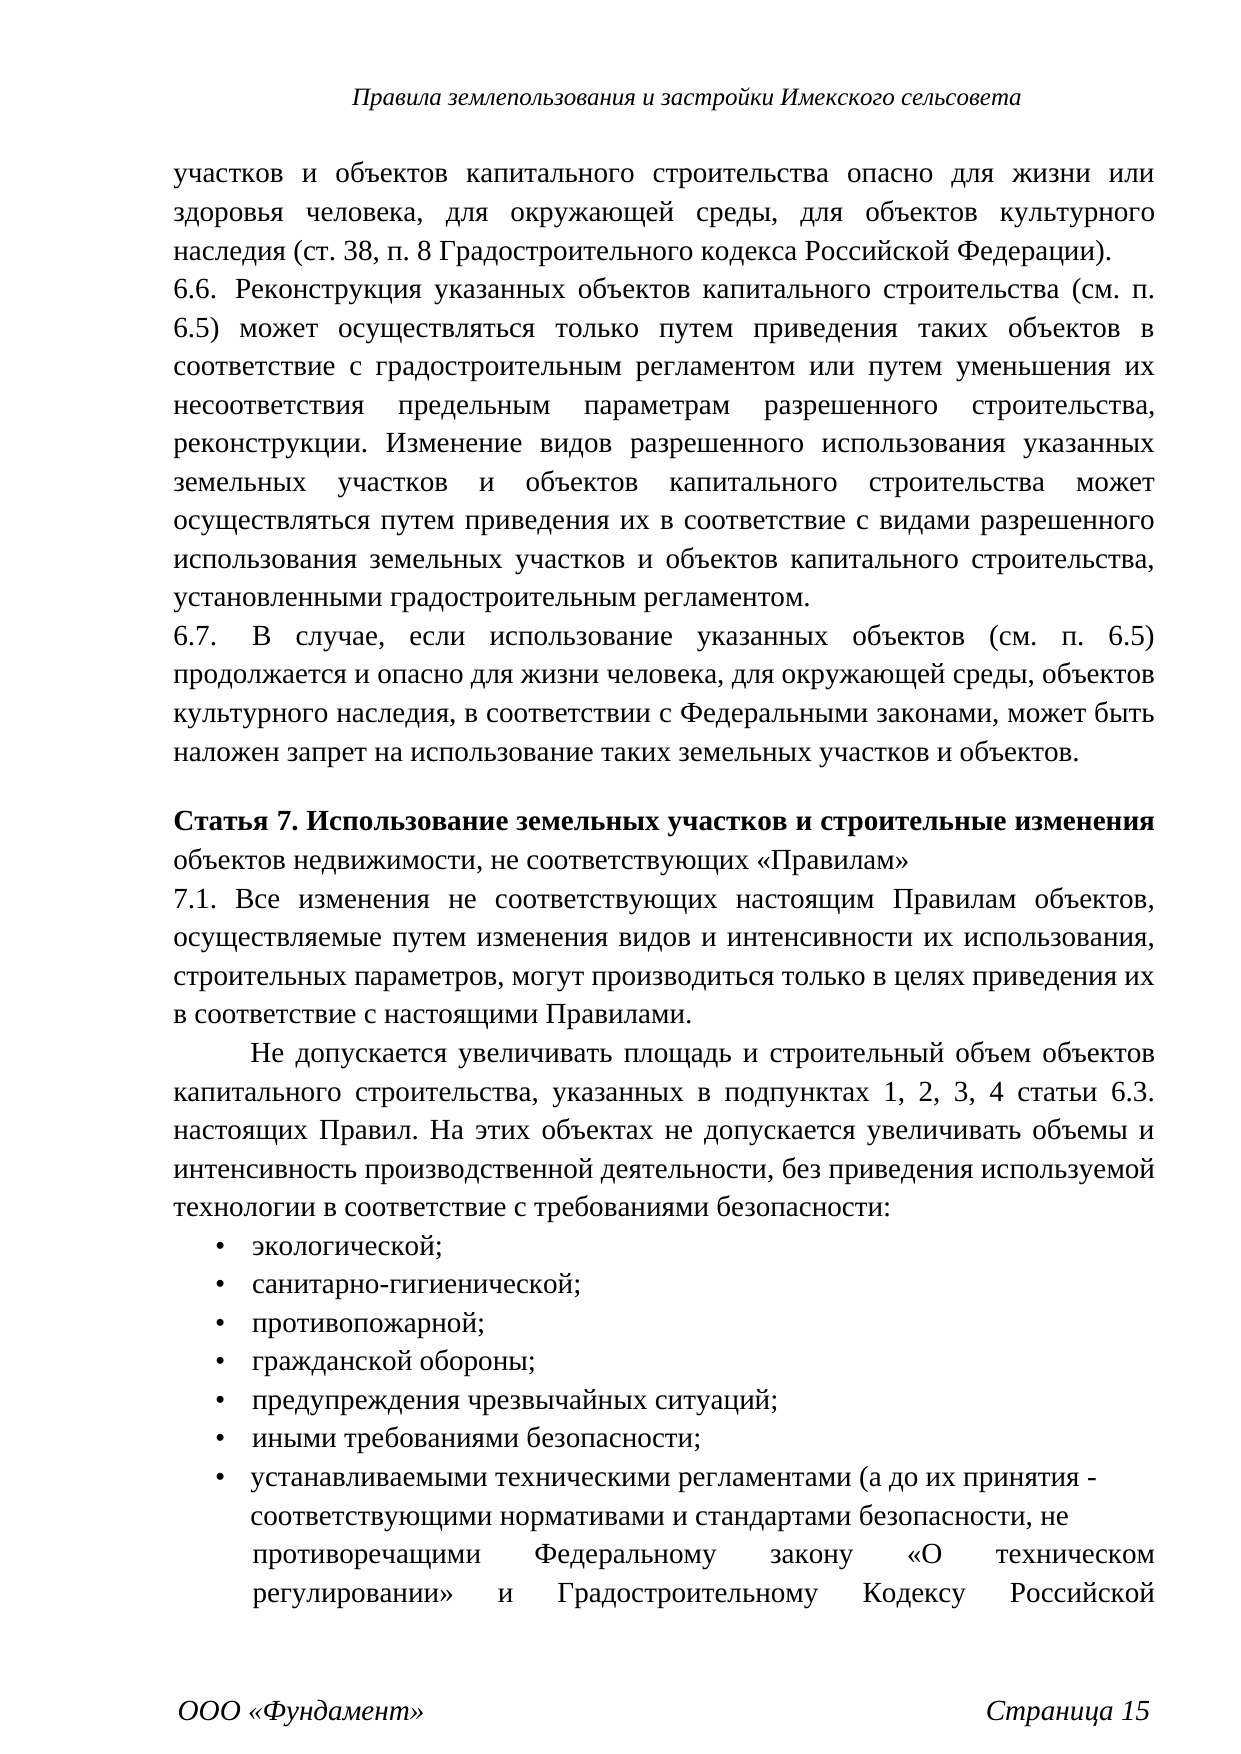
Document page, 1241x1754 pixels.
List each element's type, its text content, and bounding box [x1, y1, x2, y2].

list устанавливаемыми техническими регламентами (а до их принятия - соответствующими нормативами и стандартами безопасности, не [215, 1456, 1156, 1533]
list противопожарной; [215, 1301, 1156, 1340]
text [252, 1533, 1156, 1610]
list санитарно-гигиенической; [215, 1263, 1156, 1301]
list экологической; [215, 1224, 1156, 1263]
list гражданской обороны; [215, 1340, 1156, 1378]
list предупреждения чрезвычайных ситуаций; [215, 1378, 1156, 1417]
list Все изменения не соответствующих настоящим Правилам объектов, осуществляемые путем изменения видов и интенсивности их использования, строительных параметров, могут производиться только в целях приведения их в соответствие с настоящими Правилами. [173, 877, 1156, 1032]
list Реконструкция указанных объектов капитального строительства (см. п. 6.5) может осуществляться только путем приведения таких объектов в соответствие с градостроительным регламентом или путем уменьшения их несоответствия предельным параметрам разрешенного строительства, реконструкции. Изменение видов разрешенного использования указанных земельных участков и объектов капитального строительства может осуществляться путем приведения их в соответствие с видами разрешенного использования земельных участков и объектов капитального строительства, установленными градостроительным регламентом. [173, 268, 1156, 614]
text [173, 152, 1156, 268]
list иными требованиями безопасности; [215, 1417, 1156, 1456]
list В случае, если использование указанных объектов (см. п. 6.5) продолжается и опасно для жизни человека, для окружающей среды, объектов культурного наследия, в соответствии с Федеральными законами, может быть наложен запрет на использование таких земельных участков и объектов. [173, 614, 1156, 769]
text Не допускается увеличивать площадь и строительный объем объектов капитального строительства, указанных в подпунктах 1, 2, 3, 4 статьи 6.3. настоящих Правил. На этих объектах не допускается увеличивать объемы и интенсивность производственной деятельности, без приведения используемой технологии в соответствие с требованиями безопасности: [173, 1032, 1156, 1224]
text Статья 7. Использование земельных участков и строительные изменения объектов недвижимости, не соответствующих «Правилам» [173, 799, 1156, 877]
